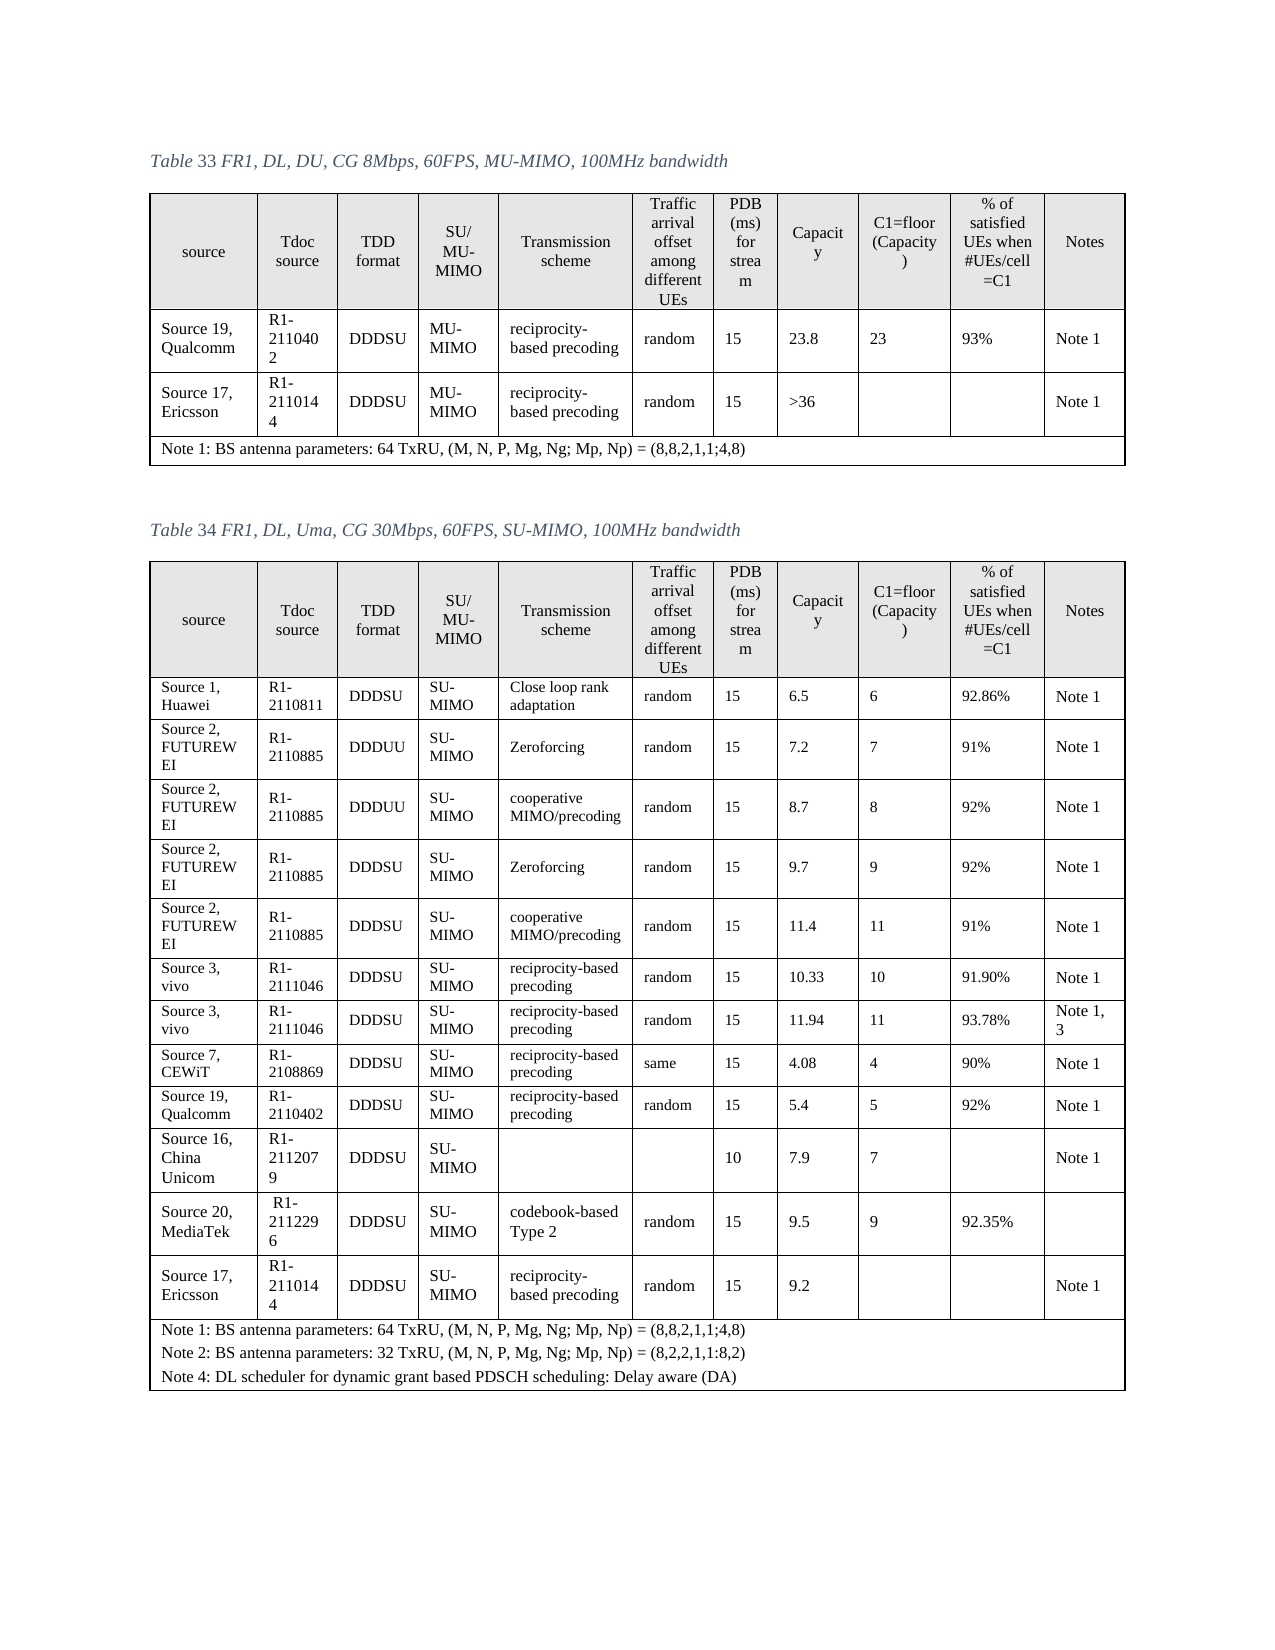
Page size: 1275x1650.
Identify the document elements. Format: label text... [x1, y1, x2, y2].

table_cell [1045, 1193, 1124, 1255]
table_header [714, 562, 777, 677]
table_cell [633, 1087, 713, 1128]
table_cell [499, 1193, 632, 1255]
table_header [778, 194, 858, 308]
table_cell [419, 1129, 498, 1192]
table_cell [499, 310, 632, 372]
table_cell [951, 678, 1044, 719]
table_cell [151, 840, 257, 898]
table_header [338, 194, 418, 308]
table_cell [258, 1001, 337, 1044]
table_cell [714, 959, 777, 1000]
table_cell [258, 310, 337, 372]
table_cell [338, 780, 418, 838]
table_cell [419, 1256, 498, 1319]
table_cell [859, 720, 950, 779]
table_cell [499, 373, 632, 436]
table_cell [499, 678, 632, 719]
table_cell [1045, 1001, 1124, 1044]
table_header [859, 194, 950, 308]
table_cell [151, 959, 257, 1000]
text Table 34 FR1, DL, Uma, CG 30Mbps, 60FPS, SU-MIMO, 100MHz bandwidth [150, 519, 1125, 540]
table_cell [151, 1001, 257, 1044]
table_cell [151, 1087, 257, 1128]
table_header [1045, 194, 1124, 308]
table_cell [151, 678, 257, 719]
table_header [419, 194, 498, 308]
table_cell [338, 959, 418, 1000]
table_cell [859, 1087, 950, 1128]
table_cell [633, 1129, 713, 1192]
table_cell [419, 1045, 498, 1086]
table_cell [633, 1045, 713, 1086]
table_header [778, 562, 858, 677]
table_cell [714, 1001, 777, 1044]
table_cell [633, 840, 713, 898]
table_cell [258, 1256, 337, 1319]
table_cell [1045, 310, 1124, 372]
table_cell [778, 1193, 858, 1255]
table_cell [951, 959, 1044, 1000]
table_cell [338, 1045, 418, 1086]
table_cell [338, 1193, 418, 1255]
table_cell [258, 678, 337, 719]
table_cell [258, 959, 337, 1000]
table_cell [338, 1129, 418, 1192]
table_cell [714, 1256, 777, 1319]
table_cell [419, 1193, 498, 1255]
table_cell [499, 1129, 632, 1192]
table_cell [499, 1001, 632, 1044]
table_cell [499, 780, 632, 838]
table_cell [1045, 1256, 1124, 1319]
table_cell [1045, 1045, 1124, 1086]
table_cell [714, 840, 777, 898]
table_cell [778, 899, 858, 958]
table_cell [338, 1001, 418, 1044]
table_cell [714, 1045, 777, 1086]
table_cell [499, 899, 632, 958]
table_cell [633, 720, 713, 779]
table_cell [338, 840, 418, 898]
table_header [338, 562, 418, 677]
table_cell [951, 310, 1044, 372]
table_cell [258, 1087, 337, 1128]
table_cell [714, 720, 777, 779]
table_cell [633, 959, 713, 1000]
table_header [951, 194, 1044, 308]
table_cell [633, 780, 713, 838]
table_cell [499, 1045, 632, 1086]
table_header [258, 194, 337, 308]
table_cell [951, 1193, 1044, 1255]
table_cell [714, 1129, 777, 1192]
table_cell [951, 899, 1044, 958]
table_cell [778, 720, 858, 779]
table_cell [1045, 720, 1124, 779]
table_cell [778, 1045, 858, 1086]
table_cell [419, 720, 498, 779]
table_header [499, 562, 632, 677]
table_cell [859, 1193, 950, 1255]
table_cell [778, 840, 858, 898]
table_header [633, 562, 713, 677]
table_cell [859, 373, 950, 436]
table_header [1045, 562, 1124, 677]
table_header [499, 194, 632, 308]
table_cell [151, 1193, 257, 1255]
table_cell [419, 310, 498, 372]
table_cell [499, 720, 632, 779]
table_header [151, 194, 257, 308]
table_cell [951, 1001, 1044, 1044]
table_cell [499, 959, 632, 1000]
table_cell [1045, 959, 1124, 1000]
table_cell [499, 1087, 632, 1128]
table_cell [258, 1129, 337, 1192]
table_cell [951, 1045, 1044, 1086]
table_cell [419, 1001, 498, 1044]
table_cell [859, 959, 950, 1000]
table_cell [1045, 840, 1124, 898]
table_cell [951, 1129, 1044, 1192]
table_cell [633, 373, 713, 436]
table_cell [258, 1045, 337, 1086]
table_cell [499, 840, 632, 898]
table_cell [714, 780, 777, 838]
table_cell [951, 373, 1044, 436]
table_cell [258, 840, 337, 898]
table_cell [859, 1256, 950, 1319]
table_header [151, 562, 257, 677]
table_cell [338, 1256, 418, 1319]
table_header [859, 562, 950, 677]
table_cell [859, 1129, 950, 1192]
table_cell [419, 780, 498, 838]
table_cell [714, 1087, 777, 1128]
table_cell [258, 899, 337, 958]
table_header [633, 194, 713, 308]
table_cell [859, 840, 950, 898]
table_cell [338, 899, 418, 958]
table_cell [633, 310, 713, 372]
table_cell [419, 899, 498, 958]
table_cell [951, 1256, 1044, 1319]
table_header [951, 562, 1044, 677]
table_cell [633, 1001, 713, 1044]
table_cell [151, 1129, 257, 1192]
text Table 33 FR1, DL, DU, CG 8Mbps, 60FPS, MU-MIMO, 100MHz bandwidth [150, 150, 1125, 172]
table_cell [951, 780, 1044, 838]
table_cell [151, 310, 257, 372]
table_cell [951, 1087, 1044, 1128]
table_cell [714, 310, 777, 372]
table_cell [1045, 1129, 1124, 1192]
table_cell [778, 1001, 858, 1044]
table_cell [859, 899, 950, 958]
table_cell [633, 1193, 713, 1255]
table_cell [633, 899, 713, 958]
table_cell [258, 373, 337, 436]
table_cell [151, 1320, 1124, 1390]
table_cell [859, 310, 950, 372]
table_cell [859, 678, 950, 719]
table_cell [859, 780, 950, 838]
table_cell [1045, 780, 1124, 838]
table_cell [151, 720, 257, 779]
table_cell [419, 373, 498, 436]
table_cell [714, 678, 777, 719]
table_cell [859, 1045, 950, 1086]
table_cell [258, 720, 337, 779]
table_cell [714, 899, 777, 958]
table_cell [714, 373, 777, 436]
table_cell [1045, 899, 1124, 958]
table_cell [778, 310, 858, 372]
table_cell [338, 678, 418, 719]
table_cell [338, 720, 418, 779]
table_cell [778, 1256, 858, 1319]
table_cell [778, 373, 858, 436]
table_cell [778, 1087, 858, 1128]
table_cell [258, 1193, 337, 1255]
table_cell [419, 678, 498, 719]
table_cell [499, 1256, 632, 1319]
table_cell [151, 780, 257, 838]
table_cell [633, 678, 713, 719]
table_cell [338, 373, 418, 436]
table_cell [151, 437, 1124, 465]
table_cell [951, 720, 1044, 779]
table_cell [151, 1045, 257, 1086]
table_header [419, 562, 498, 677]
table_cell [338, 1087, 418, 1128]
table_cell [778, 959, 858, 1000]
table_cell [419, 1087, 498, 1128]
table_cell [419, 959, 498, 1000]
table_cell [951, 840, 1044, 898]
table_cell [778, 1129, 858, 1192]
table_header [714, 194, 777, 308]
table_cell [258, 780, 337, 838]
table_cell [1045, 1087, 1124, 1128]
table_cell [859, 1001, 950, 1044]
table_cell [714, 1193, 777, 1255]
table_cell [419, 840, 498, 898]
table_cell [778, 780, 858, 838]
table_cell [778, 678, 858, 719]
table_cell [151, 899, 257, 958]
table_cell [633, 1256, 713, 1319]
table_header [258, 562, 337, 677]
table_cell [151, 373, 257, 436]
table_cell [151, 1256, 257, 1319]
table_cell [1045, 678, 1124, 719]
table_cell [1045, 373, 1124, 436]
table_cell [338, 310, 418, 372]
